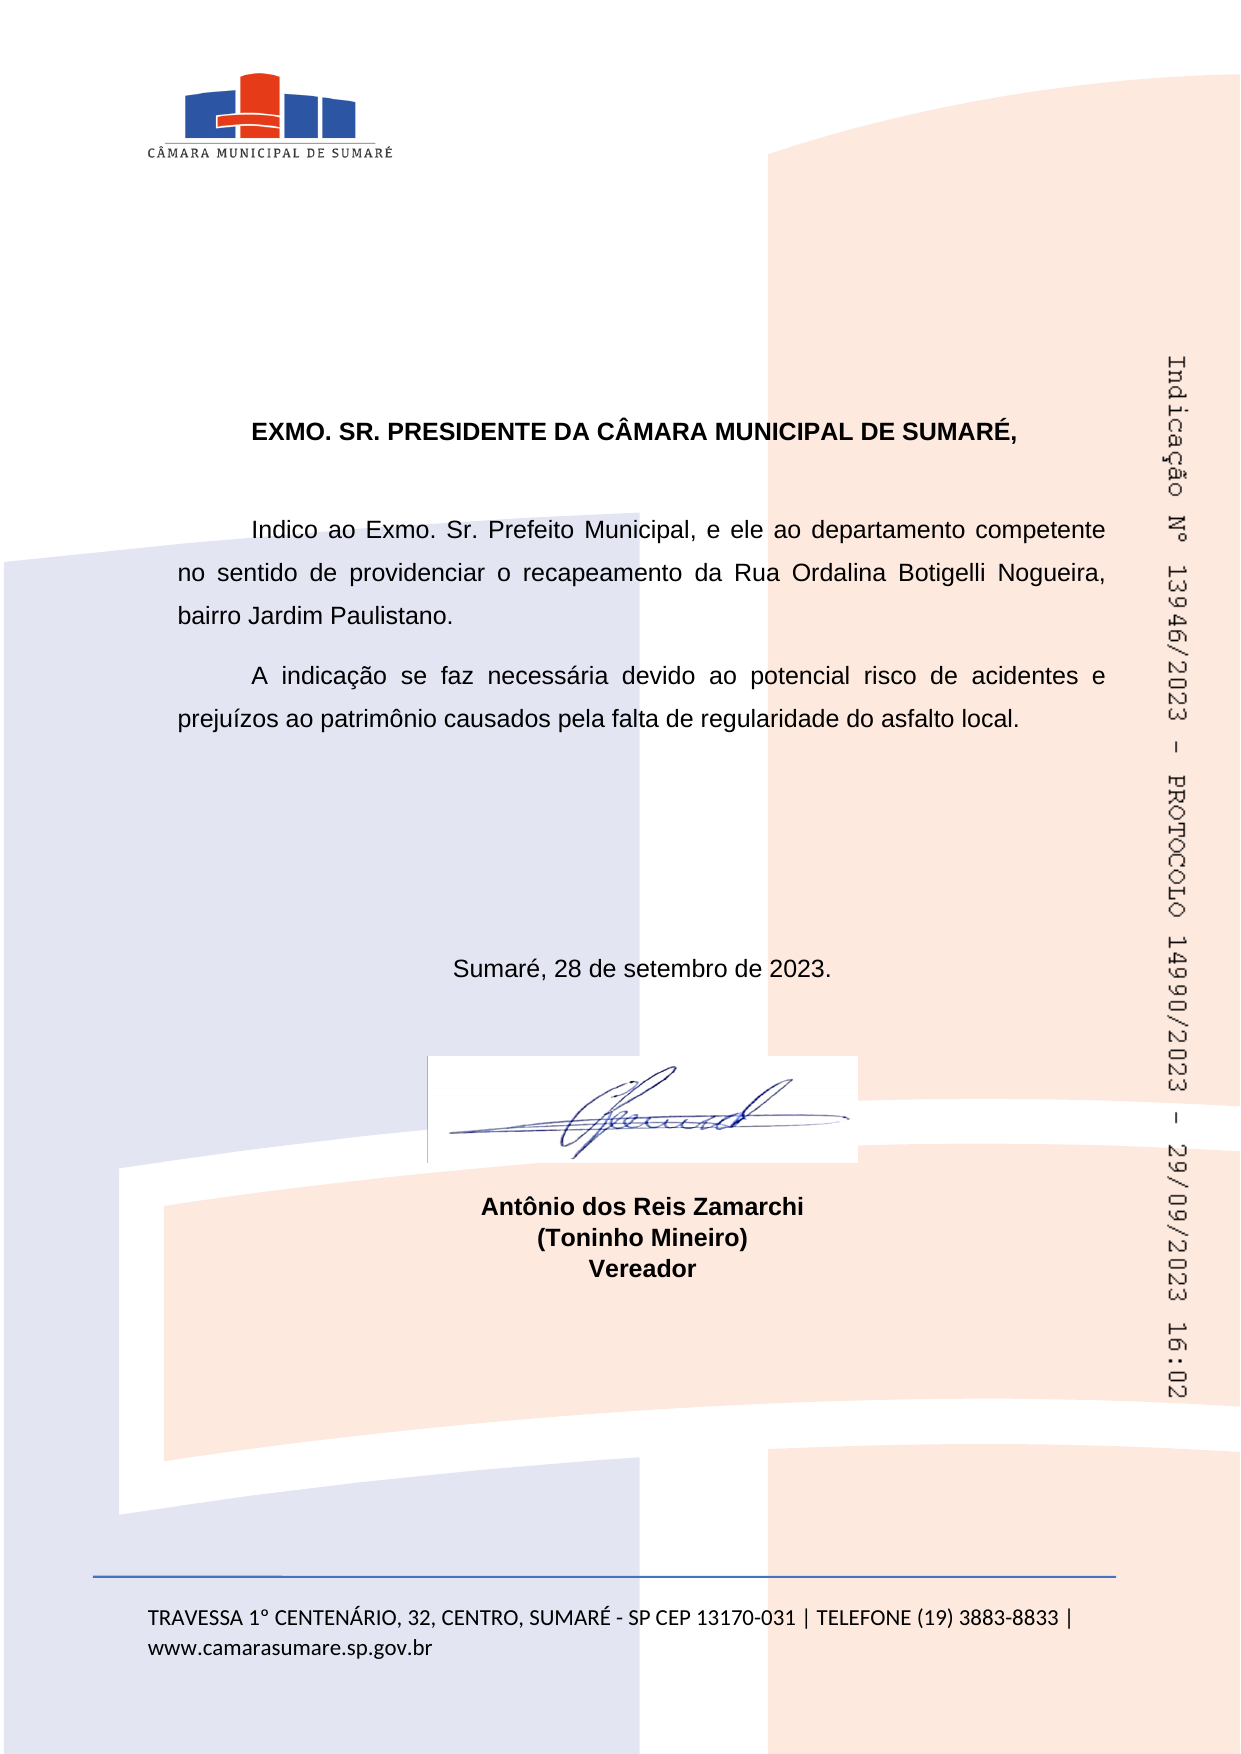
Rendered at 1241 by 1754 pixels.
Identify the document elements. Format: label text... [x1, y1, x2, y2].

text (Toninho Mineiro) [177, 1223, 1107, 1252]
picture [1142, 349, 1205, 1405]
text Antônio dos Reis Zamarchi [177, 1192, 1107, 1221]
text Vereador [177, 1254, 1107, 1283]
text A indicação se faz necessária devido ao potencial risco de acidentes e prejuízos ao patrimônio causados pela falta de regularidade do asfalto local. [177, 661, 1107, 732]
picture [413, 1049, 872, 1174]
picture [147, 73, 394, 160]
text EXMO. SR. PRESIDENTE DA CÂMARA MUNICIPAL DE SUMARÉ, [177, 417, 1107, 446]
text Sumaré, 28 de setembro de 2023. [177, 954, 1107, 983]
text Indico ao Exmo. Sr. Prefeito Municipal, e ele ao departamento competente no sentido de providenciar o recapeamento da Rua Ordalina Botigelli Nogueira, bairro Jardim Paulistano. [177, 514, 1107, 629]
